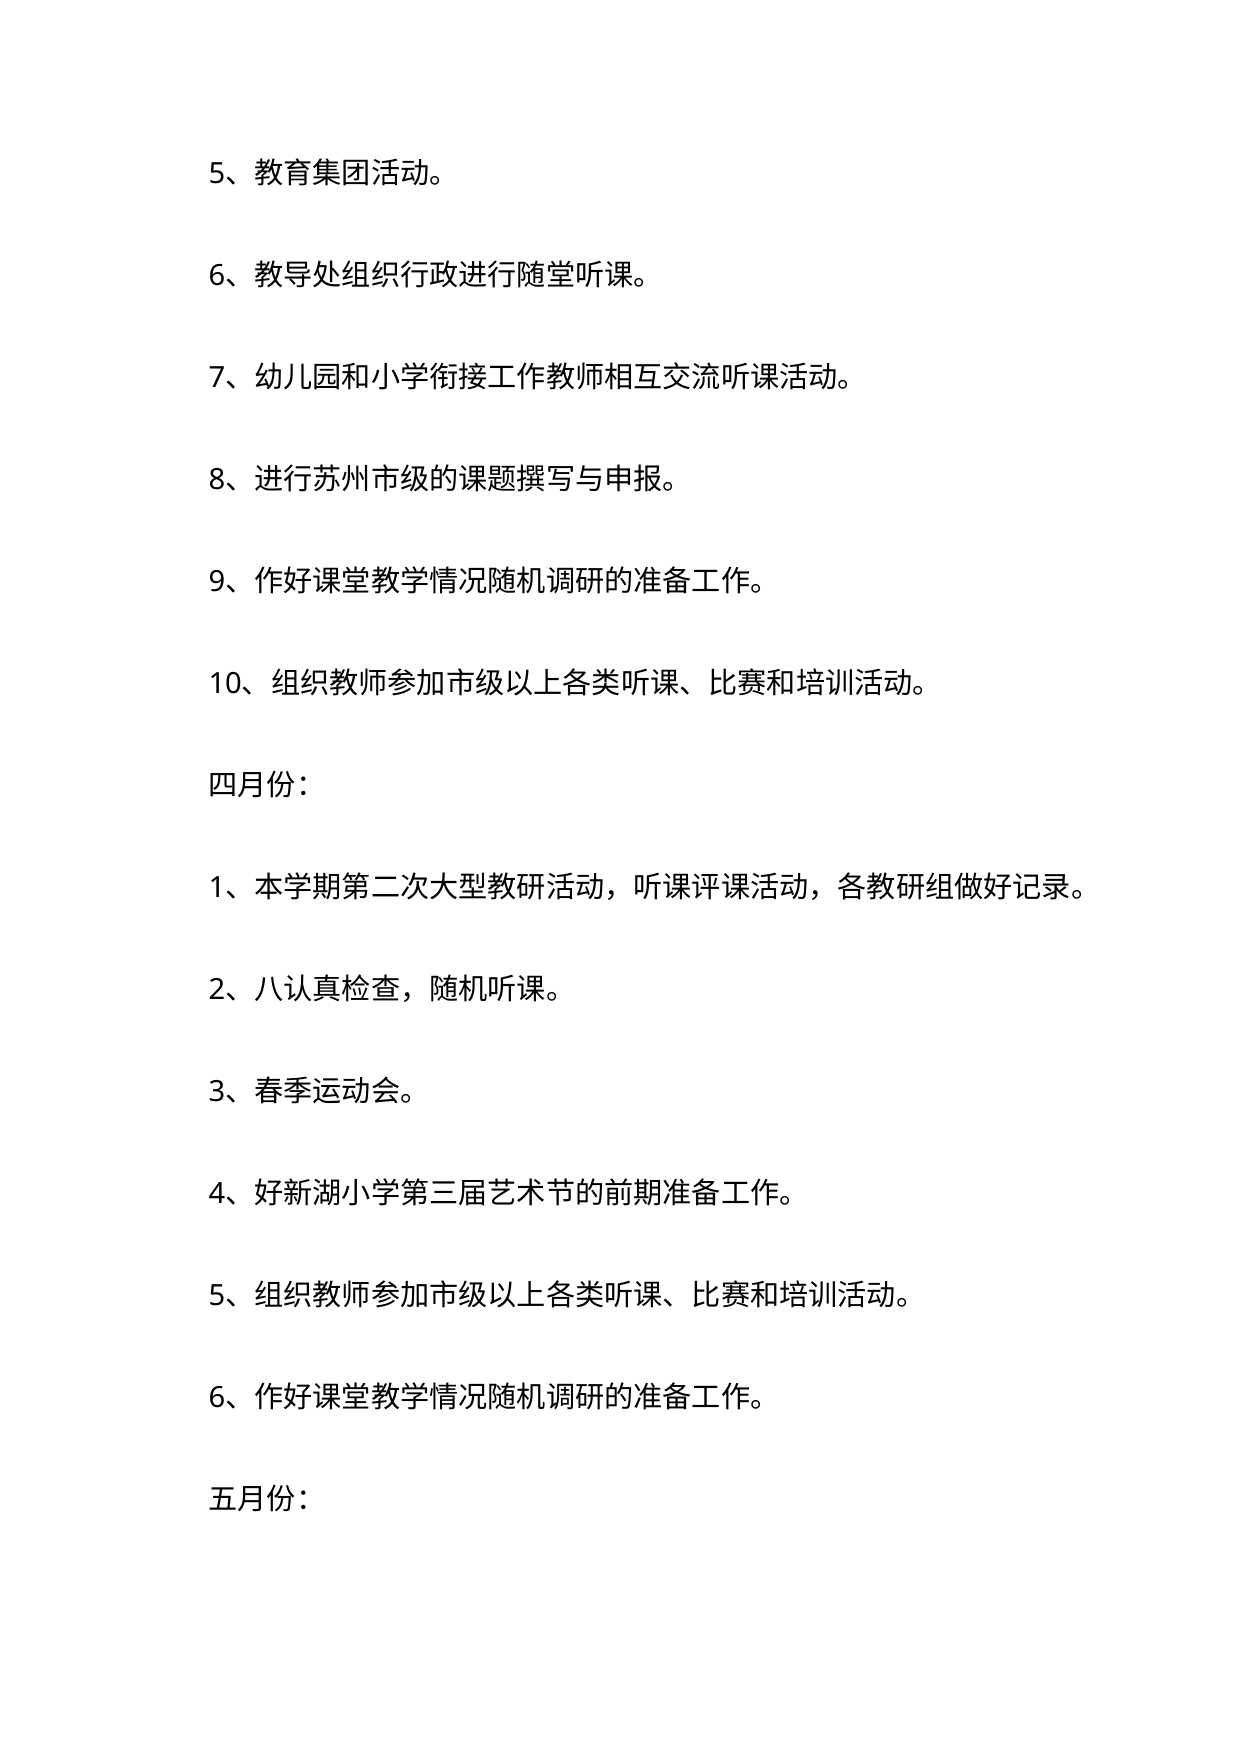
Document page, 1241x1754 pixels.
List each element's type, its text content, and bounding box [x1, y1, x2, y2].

text 四月份： [150, 762, 1090, 804]
text 1、本学期第二次大型教研活动，听课评课活动，各教研组做好记录。 [150, 864, 1090, 906]
text 5、教育集团活动。 [150, 150, 1090, 192]
text 6、教导处组织行政进行随堂听课。 [150, 252, 1090, 294]
text 9、作好课堂教学情况随机调研的准备工作。 [150, 558, 1090, 600]
text 4、好新湖小学第三届艺术节的前期准备工作。 [150, 1169, 1090, 1212]
text 6、作好课堂教学情况随机调研的准备工作。 [150, 1373, 1090, 1416]
text 2、八认真检查，随机听课。 [150, 966, 1090, 1008]
text 5、组织教师参加市级以上各类听课、比赛和培训活动。 [150, 1272, 1090, 1314]
text 10、组织教师参加市级以上各类听课、比赛和培训活动。 [150, 660, 1090, 702]
text 3、春季运动会。 [150, 1068, 1090, 1110]
text 8、进行苏州市级的课题撰写与申报。 [150, 456, 1090, 498]
text 五月份： [150, 1476, 1090, 1518]
text 7、幼儿园和小学衔接工作教师相互交流听课活动。 [150, 354, 1090, 396]
